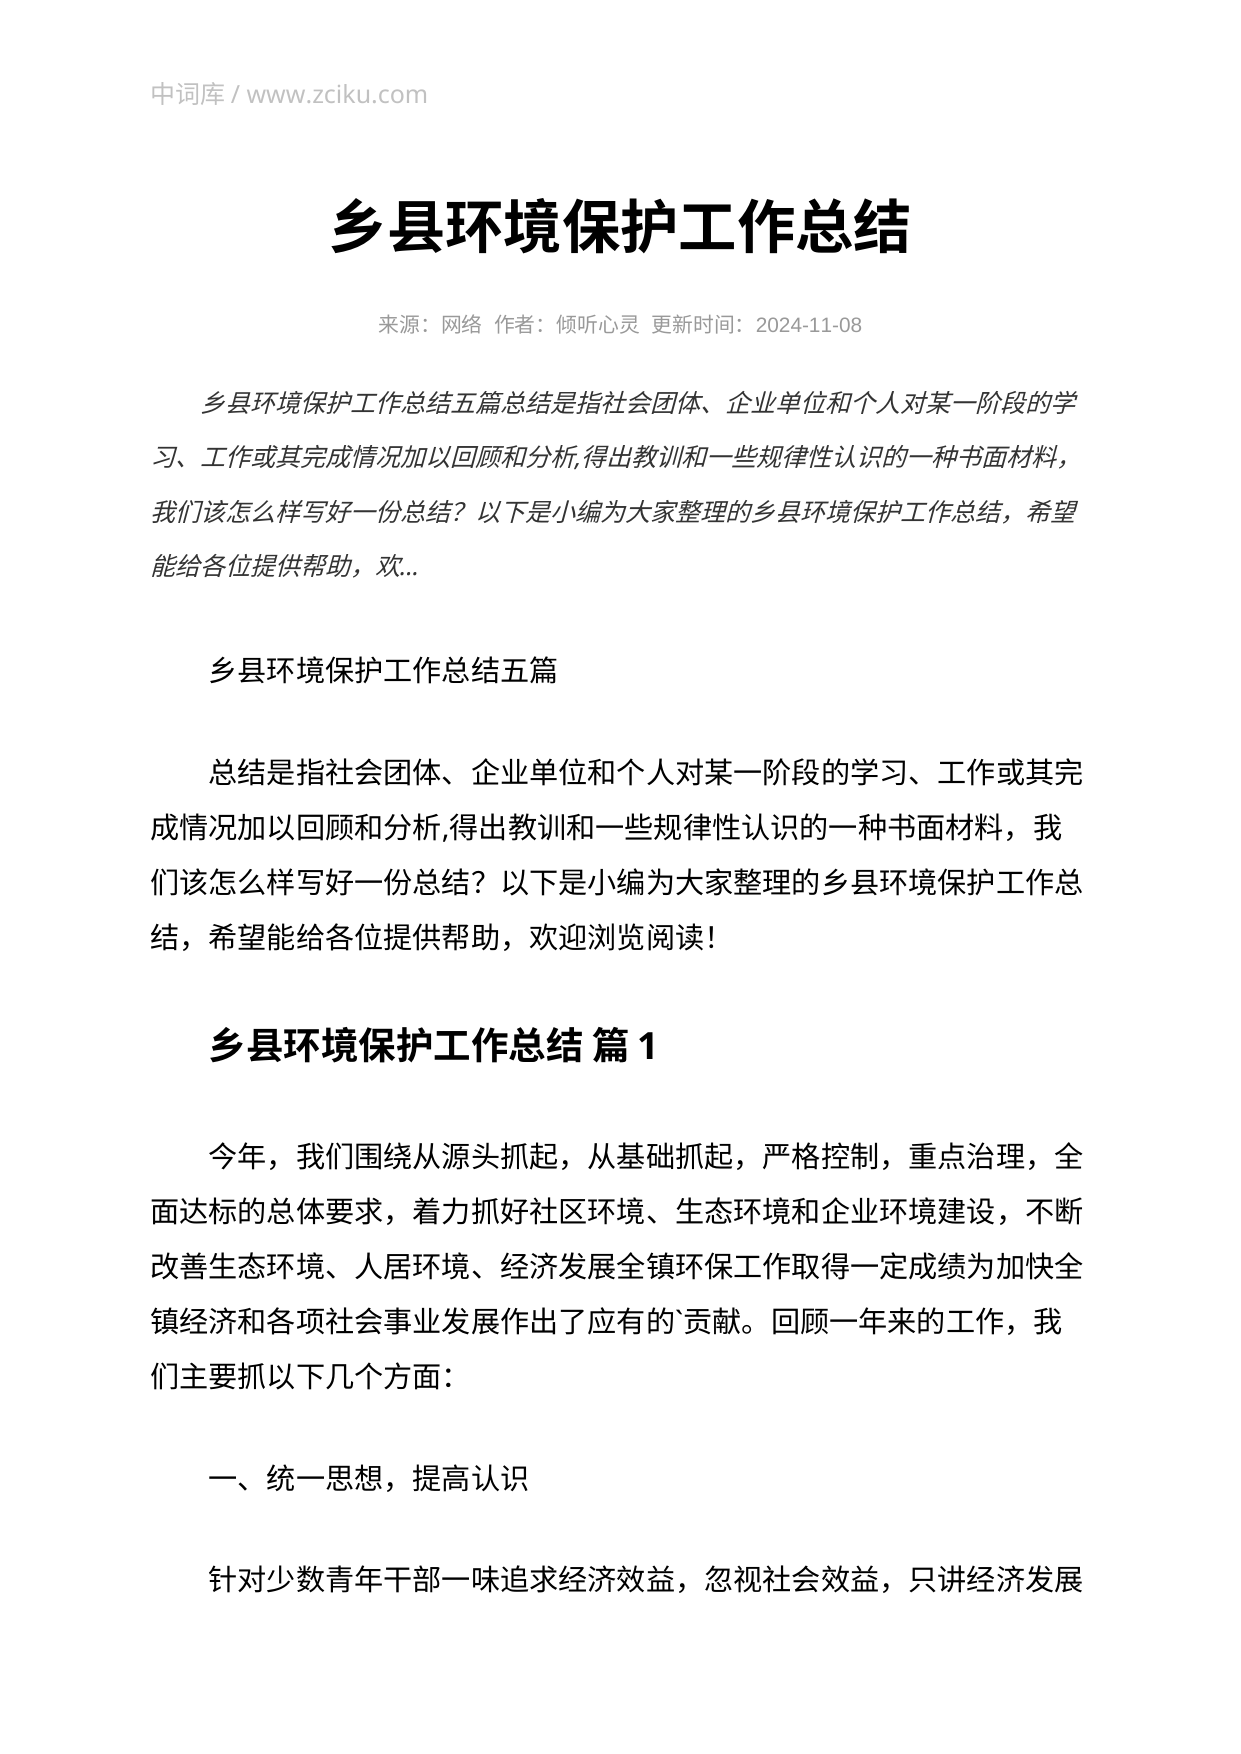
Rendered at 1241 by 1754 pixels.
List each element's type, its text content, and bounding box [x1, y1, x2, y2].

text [150, 1557, 1090, 1599]
text 乡县环境保护工作总结五篇 [150, 648, 1090, 690]
text 来源：网络 作者：倾听心灵 更新时间：2024-11-08 [150, 313, 1090, 337]
text 乡县环境保护工作总结五篇总结是指社会团体、企业单位和个人对某一阶段的学习、工作或其完成情况加以回顾和分析,得出教训和一些规律性认识的一种书面材料，我们该怎么样写好一份总结？以下是小编为大家整理的乡县环境保护工作总结，希望能给各位提供帮助，欢... [150, 383, 1090, 583]
text 总结是指社会团体、企业单位和个人对某一阶段的学习、工作或其完成情况加以回顾和分析,得出教训和一些规律性认识的一种书面材料，我们该怎么样写好一份总结？以下是小编为大家整理的乡县环境保护工作总结，希望能给各位提供帮助，欢迎浏览阅读！ [150, 749, 1090, 957]
text 今年，我们围绕从源头抓起，从基础抓起，严格控制，重点治理，全面达标的总体要求，着力抓好社区环境、生态环境和企业环境建设，不断改善生态环境、人居环境、经济发展全镇环保工作取得一定成绩为加快全镇经济和各项社会事业发展作出了应有的`贡献。回顾一年来的工作，我们主要抓以下几个方面： [150, 1134, 1090, 1396]
text 一、统一思想，提高认识 [150, 1455, 1090, 1497]
subtitle 乡县环境保护工作总结 [150, 181, 1090, 266]
text 乡县环境保护工作总结 篇1 [150, 1016, 1090, 1071]
